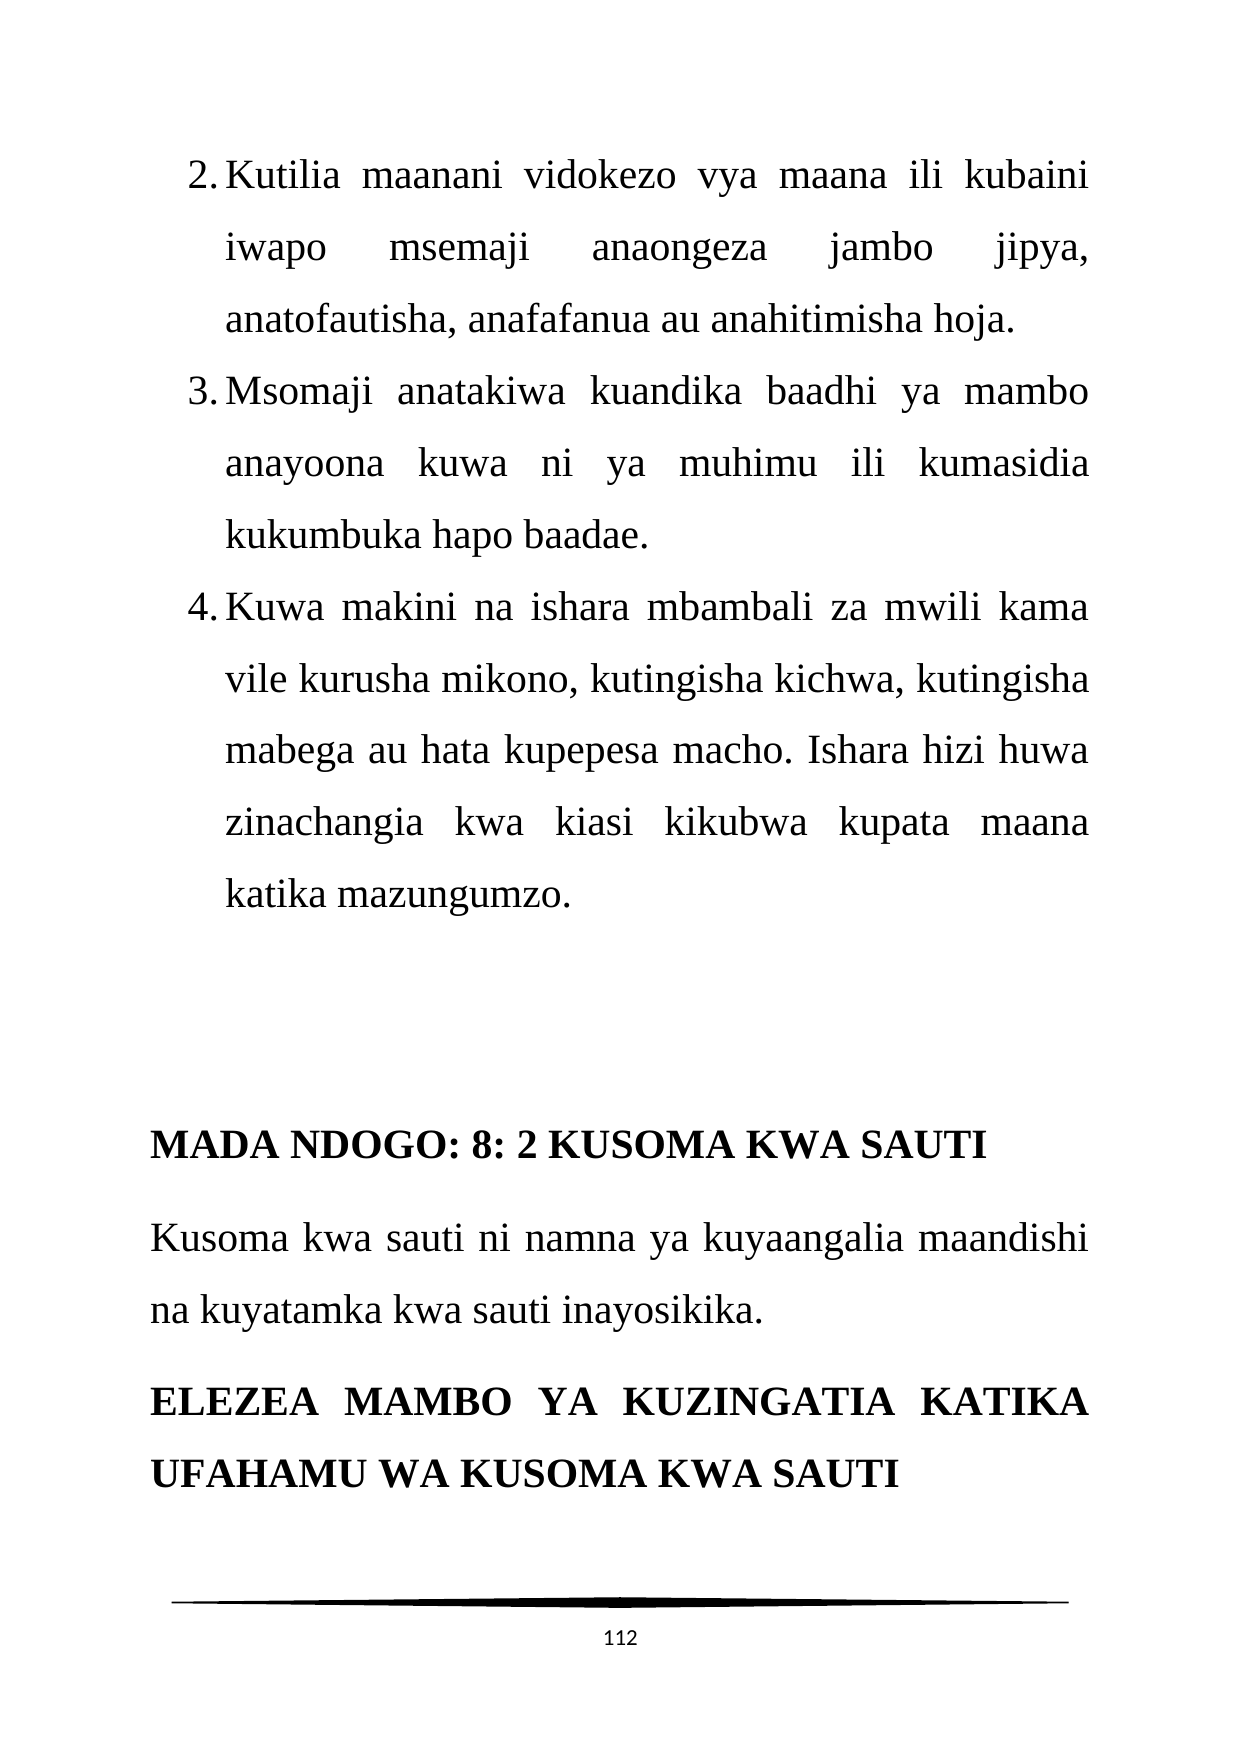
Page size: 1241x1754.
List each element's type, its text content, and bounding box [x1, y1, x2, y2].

text Kusoma kwa sauti ni namna ya kuyaangalia maandishi na kuyatamka kwa sauti inayosikika. [150, 1212, 1090, 1332]
text MADA NDOGO: 8: 2 KUSOMA KWA SAUTI [150, 1119, 1090, 1167]
list Kutilia maanani vidokezo vya maana ili kubaini iwapo msemaji anaongeza jambo jipya, anatofautisha, anafafanua au anahitimisha hoja. [187, 150, 1090, 342]
list Msomaji anatakiwa kuandika baadhi ya mambo anayoona kuwa ni ya muhimu ili kumasidia kukumbuka hapo baadae. [187, 366, 1090, 557]
text ELEZEA MAMBO YA KUZINGATIA KATIKA UFAHAMU WA KUSOMA KWA SAUTI [150, 1377, 1090, 1497]
list Kuwa makini na ishara mbambali za mwili kama vile kurusha mikono, kutingisha kichwa, kutingisha mabega au hata kupepesa macho. Ishara hizi huwa zinachangia kwa kiasi kikubwa kupata maana katika mazungumzo. [187, 581, 1090, 917]
